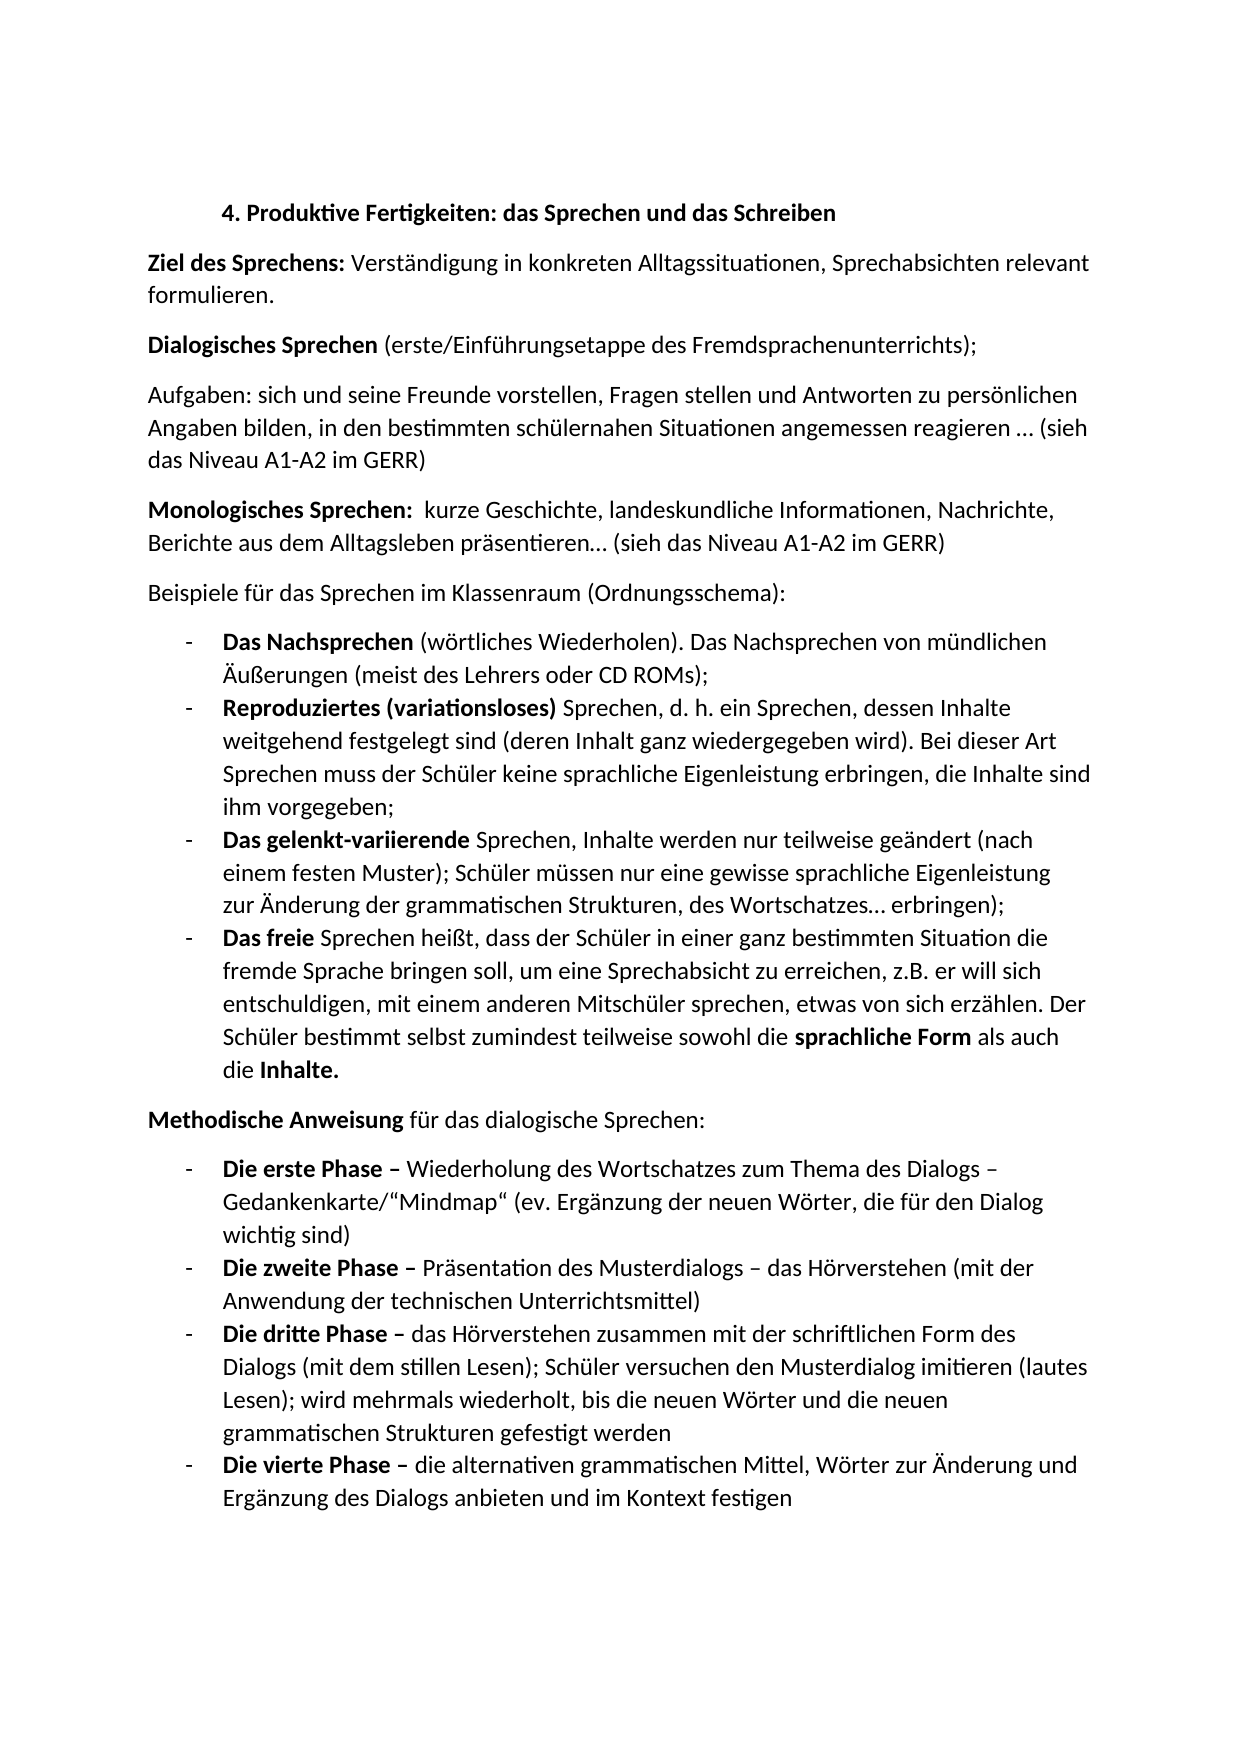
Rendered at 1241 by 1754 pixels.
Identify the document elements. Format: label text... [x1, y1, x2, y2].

text Beispiele für das Sprechen im Klassenraum (Ordnungsschema): [148, 577, 1093, 607]
list Das freie Sprechen heißt, dass der Schüler in einer ganz bestimmten Situation die fremde Sprache bringen soll, um eine Sprechabsicht zu erreichen, z.B. er will sich entschuldigen, mit einem anderen Mitschüler sprechen, etwas von sich erzählen. Der Schüler bestimmt selbst zumindest teilweise sowohl die sprachliche Form als auch die Inhalte. [185, 923, 1093, 1085]
list Die zweite Phase – Präsentation des Musterdialogs – das Hörverstehen (mit der Anwendung der technischen Unterrichtsmittel) [185, 1252, 1093, 1316]
text Monologisches Sprechen: kurze Geschichte, landeskundliche Informationen, Nachrichte, Berichte aus dem Alltagsleben präsentieren… (sieh das Niveau A1-A2 im GERR) [148, 494, 1093, 558]
text Aufgaben: sich und seine Freunde vorstellen, Fragen stellen und Antworten zu persönlichen Angaben bilden, in den bestimmten schülernahen Situationen angemessen reagieren … (sieh das Niveau A1-A2 im GERR) [148, 379, 1093, 475]
list Die vierte Phase – die alternativen grammatischen Mittel, Wörter zur Änderung und Ergänzung des Dialogs anbieten und im Kontext festigen [185, 1450, 1093, 1513]
list Reproduziertes (variationsloses) Sprechen, d. h. ein Sprechen, dessen Inhalte weitgehend festgelegt sind (deren Inhalt ganz wiedergegeben wird). Bei dieser Art Sprechen muss der Schüler keine sprachliche Eigenleistung erbringen, die Inhalte sind ihm vorgegeben; [185, 692, 1093, 821]
list Das Nachsprechen (wörtliches Wiederholen). Das Nachsprechen von mündlichen Äußerungen (meist des Lehrers oder CD ROMs); [185, 626, 1093, 690]
list Das gelenkt-variierende Sprechen, Inhalte werden nur teilweise geändert (nach einem festen Muster); Schüler müssen nur eine gewisse sprachliche Eigenleistung zur Änderung der grammatischen Strukturen, des Wortschatzes… erbringen); [185, 824, 1093, 920]
text 4. Produktive Fertigkeiten: das Sprechen und das Schreiben [148, 197, 1093, 228]
list Die dritte Phase – das Hörverstehen zusammen mit der schriftlichen Form des Dialogs (mit dem stillen Lesen); Schüler versuchen den Musterdialog imitieren (lautes Lesen); wird mehrmals wiederholt, bis die neuen Wörter und die neuen grammatischen Strukturen gefestigt werden [185, 1318, 1093, 1447]
list Die erste Phase – Wiederholung des Wortschatzes zum Thema des Dialogs – Gedankenkarte/“Mindmap“ (ev. Ergänzung der neuen Wörter, die für den Dialog wichtig sind) [185, 1153, 1093, 1250]
text Ziel des Sprechens: Verständigung in konkreten Alltagssituationen, Sprechabsichten relevant formulieren. [148, 247, 1093, 310]
text Dialogisches Sprechen (erste/Einführungsetappe des Fremdsprachenunterrichts); [148, 329, 1093, 360]
text Methodische Anweisung für das dialogische Sprechen: [148, 1104, 1093, 1134]
